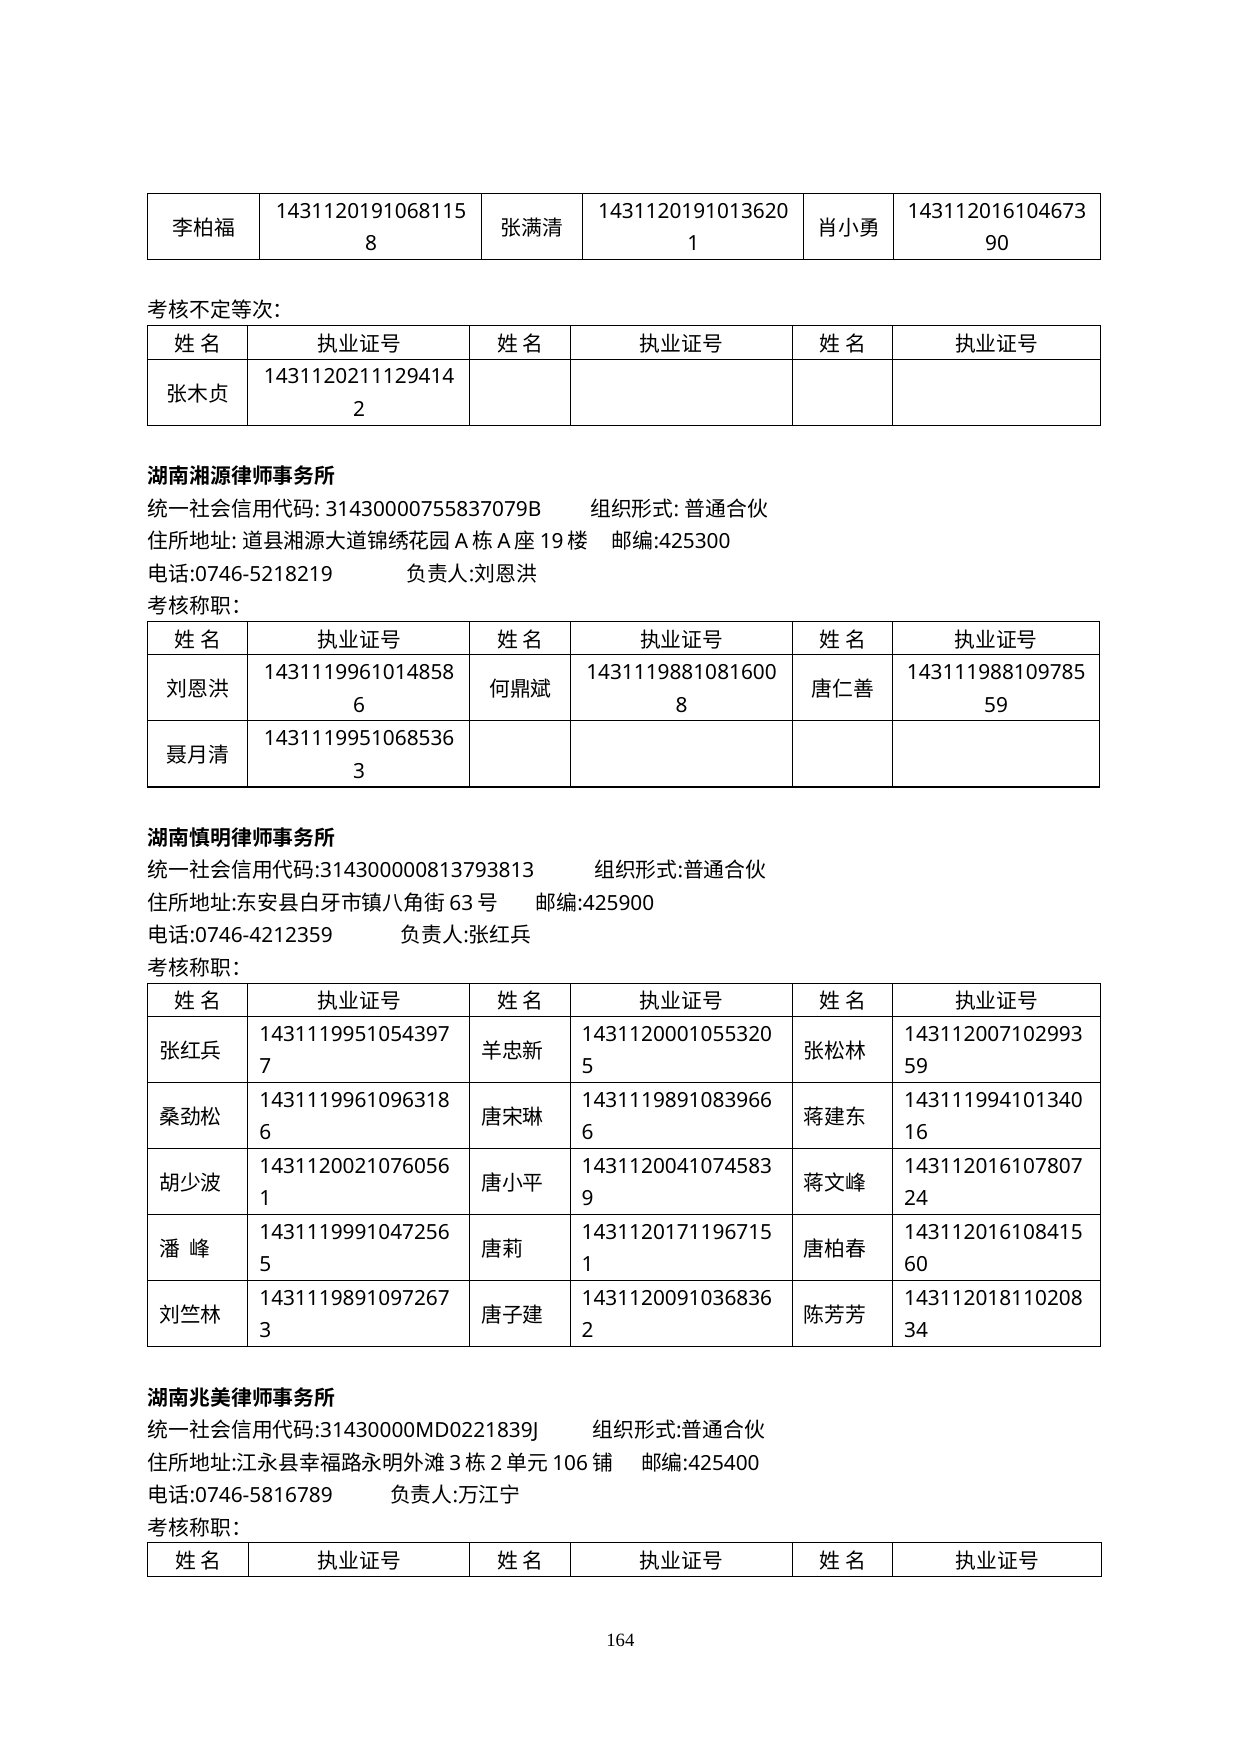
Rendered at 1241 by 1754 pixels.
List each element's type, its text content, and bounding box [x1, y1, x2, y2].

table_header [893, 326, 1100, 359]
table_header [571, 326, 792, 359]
text 住所地址:江永县幸福路永明外滩3栋2单元106铺 邮编:425400 [148, 1445, 1093, 1477]
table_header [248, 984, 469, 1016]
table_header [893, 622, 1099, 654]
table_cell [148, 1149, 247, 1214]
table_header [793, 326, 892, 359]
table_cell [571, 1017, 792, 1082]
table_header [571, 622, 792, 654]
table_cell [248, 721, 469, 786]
text 住所地址: 道县湘源大道锦绣花园A栋A座19楼 邮编:425300 [148, 523, 1093, 556]
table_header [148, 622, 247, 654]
text 住所地址:东安县白牙市镇八角街63号 邮编:425900 [148, 885, 1093, 917]
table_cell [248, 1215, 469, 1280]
text 考核不定等次： [148, 293, 1093, 325]
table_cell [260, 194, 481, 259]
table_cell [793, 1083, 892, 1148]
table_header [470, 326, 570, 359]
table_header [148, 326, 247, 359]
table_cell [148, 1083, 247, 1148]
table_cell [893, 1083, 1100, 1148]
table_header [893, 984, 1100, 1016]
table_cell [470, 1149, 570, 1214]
text 电话:0746-4212359 负责人:张红兵 [148, 917, 1093, 950]
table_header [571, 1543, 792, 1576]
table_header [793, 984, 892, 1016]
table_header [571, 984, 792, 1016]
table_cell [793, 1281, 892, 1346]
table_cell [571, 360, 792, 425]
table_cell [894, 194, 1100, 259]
text 湖南兆美律师事务所 [148, 1380, 1093, 1412]
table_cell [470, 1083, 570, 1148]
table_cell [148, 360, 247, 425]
text 统一社会信用代码:314300000813793813 组织形式:普通合伙 [148, 852, 1093, 885]
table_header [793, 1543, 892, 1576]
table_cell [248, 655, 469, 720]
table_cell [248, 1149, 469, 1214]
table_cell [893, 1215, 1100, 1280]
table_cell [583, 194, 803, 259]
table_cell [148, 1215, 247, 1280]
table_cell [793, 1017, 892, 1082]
text 考核称职： [148, 950, 1093, 982]
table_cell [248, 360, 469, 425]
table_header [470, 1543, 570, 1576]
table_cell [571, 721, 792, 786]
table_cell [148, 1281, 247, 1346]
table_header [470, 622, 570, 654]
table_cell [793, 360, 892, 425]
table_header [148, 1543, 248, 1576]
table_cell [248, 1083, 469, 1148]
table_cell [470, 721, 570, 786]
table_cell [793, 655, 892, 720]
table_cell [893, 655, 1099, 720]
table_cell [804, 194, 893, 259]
text 考核称职： [148, 588, 1093, 621]
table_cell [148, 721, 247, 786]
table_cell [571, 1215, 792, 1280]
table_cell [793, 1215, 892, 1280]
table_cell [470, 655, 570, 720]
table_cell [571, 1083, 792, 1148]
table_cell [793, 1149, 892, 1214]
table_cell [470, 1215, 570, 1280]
text 考核称职： [148, 1510, 1093, 1542]
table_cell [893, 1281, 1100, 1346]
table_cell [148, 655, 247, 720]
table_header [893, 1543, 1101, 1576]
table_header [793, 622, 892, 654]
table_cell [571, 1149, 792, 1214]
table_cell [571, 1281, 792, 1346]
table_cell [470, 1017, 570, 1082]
text 统一社会信用代码: 31430000755837079B 组织形式: 普通合伙 [148, 491, 1093, 523]
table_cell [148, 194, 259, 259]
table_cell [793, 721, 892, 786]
text 电话:0746-5218219 负责人:刘恩洪 [148, 556, 1093, 588]
text 湖南湘源律师事务所 [148, 458, 1093, 491]
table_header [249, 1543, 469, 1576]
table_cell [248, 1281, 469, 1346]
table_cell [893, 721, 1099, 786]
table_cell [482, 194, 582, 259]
text 统一社会信用代码:31430000MD0221839J 组织形式:普通合伙 [148, 1412, 1093, 1445]
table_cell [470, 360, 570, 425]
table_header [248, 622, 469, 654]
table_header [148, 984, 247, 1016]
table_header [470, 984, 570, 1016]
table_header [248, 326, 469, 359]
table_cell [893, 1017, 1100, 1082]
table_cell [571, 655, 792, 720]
text 电话:0746-5816789 负责人:万江宁 [148, 1477, 1093, 1510]
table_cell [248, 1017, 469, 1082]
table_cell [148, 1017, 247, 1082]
text 湖南慎明律师事务所 [148, 820, 1093, 852]
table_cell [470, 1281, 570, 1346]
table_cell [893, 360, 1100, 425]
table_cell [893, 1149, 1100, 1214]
